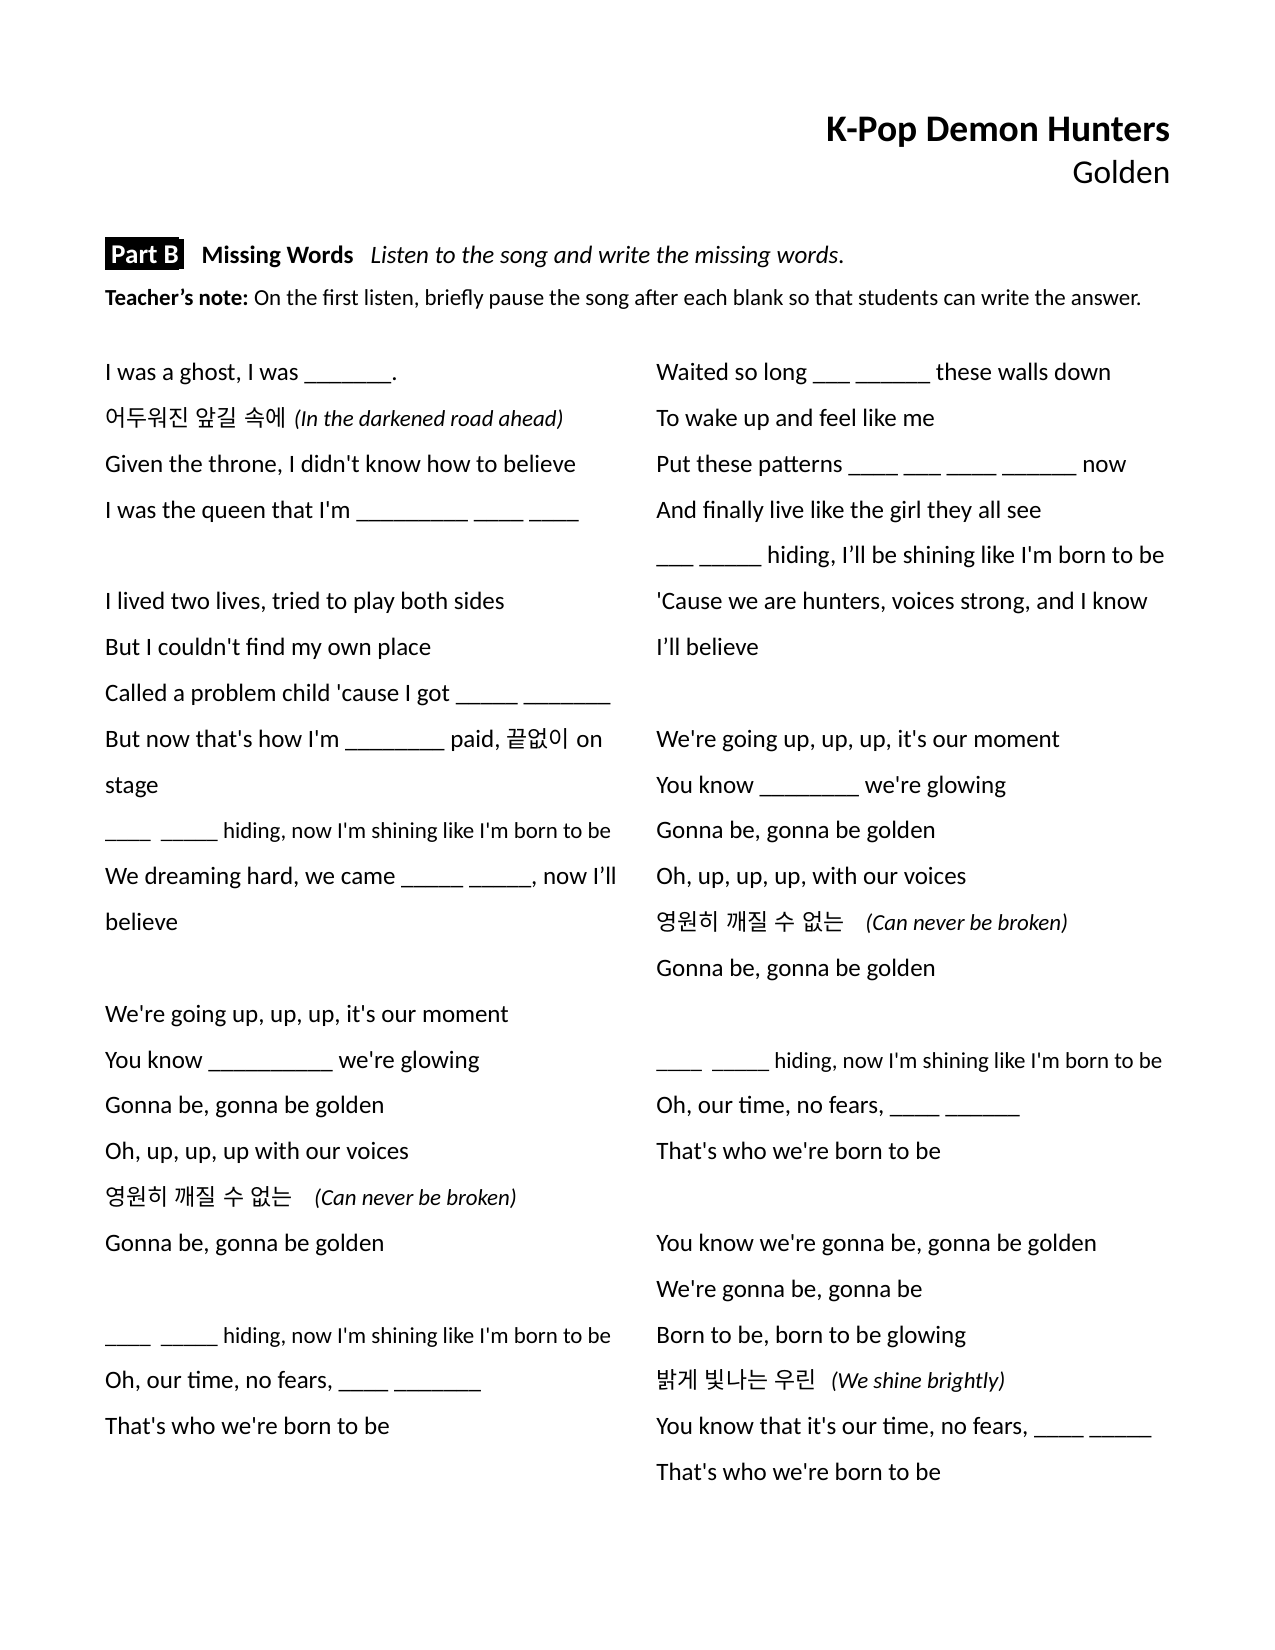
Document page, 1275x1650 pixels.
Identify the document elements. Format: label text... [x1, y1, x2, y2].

text Put these patterns ____ ___ ____ ______ now [656, 436, 1170, 481]
text Born to be, born to be glowing [656, 1306, 1170, 1352]
text Oh, up, up, up with our voices [105, 1123, 619, 1169]
text You know ________ we're glowing [656, 756, 1170, 802]
text You know that it's our time, no fears, ____ _____ [656, 1398, 1170, 1444]
text That's who we're born to be [656, 1123, 1170, 1169]
text That's who we're born to be [656, 1444, 1170, 1490]
text Oh, our time, no fears, ____ _______ [105, 1352, 619, 1398]
text Gonna be, gonna be golden [656, 940, 1170, 986]
text ____ _____ hiding, now I'm shining like I'm born to be [105, 1306, 619, 1352]
text We're going up, up, up, it's our moment [105, 986, 619, 1031]
text Gonna be, gonna be golden [105, 1215, 619, 1261]
text And finally live like the girl they all see [656, 481, 1170, 527]
text I was a ghost, I was _______. [105, 344, 619, 390]
text But I couldn't find my own place [105, 619, 619, 665]
text Waited so long ___ ______ these walls down [656, 344, 1170, 390]
text ____ _____ hiding, now I'm shining like I'm born to be [656, 1031, 1170, 1077]
text 어두워진 앞길 속에 (In the darkened road ahead) [105, 390, 619, 436]
text But now that's how I'm ________ paid, 끝없이 on stage [105, 711, 619, 802]
text I was the queen that I'm _________ ____ ____ [105, 481, 619, 527]
text You know __________ we're glowing [105, 1031, 619, 1077]
text Oh, our time, no fears, ____ ______ [656, 1077, 1170, 1123]
text 밝게 빛나는 우린 (We shine brightly) [656, 1352, 1170, 1398]
text Teacher’s note: On the first listen, briefly pause the song after each blank so that students can write the answer. [105, 283, 1170, 311]
text To wake up and feel like me [656, 390, 1170, 436]
text Golden [105, 151, 1170, 192]
text That's who we're born to be [105, 1398, 619, 1444]
text We're gonna be, gonna be [656, 1261, 1170, 1306]
text You know we're gonna be, gonna be golden [656, 1215, 1170, 1261]
text 영원히 깨질 수 없는 (Can never be broken) [105, 1169, 619, 1215]
text Gonna be, gonna be golden [656, 802, 1170, 848]
text I lived two lives, tried to play both sides [105, 573, 619, 619]
text 'Cause we are hunters, voices strong, and I know I’ll believe [656, 573, 1170, 665]
text Oh, up, up, up, with our voices [656, 848, 1170, 894]
text 영원히 깨질 수 없는 (Can never be broken) [656, 894, 1170, 940]
text We dreaming hard, we came _____ _____, now I’ll believe [105, 848, 619, 940]
text We're going up, up, up, it's our moment [656, 711, 1170, 756]
text ___ _____ hiding, I’ll be shining like I'm born to be [656, 527, 1170, 573]
text Called a problem child 'cause I got _____ _______ [105, 665, 619, 711]
text Part B Missing Words Listen to the song and write the missing words. [179, 237, 1170, 270]
text ____ _____ hiding, now I'm shining like I'm born to be [105, 802, 619, 848]
text Gonna be, gonna be golden [105, 1077, 619, 1123]
text K-Pop Demon Hunters [105, 105, 1170, 151]
text Given the throne, I didn't know how to believe [105, 436, 619, 481]
